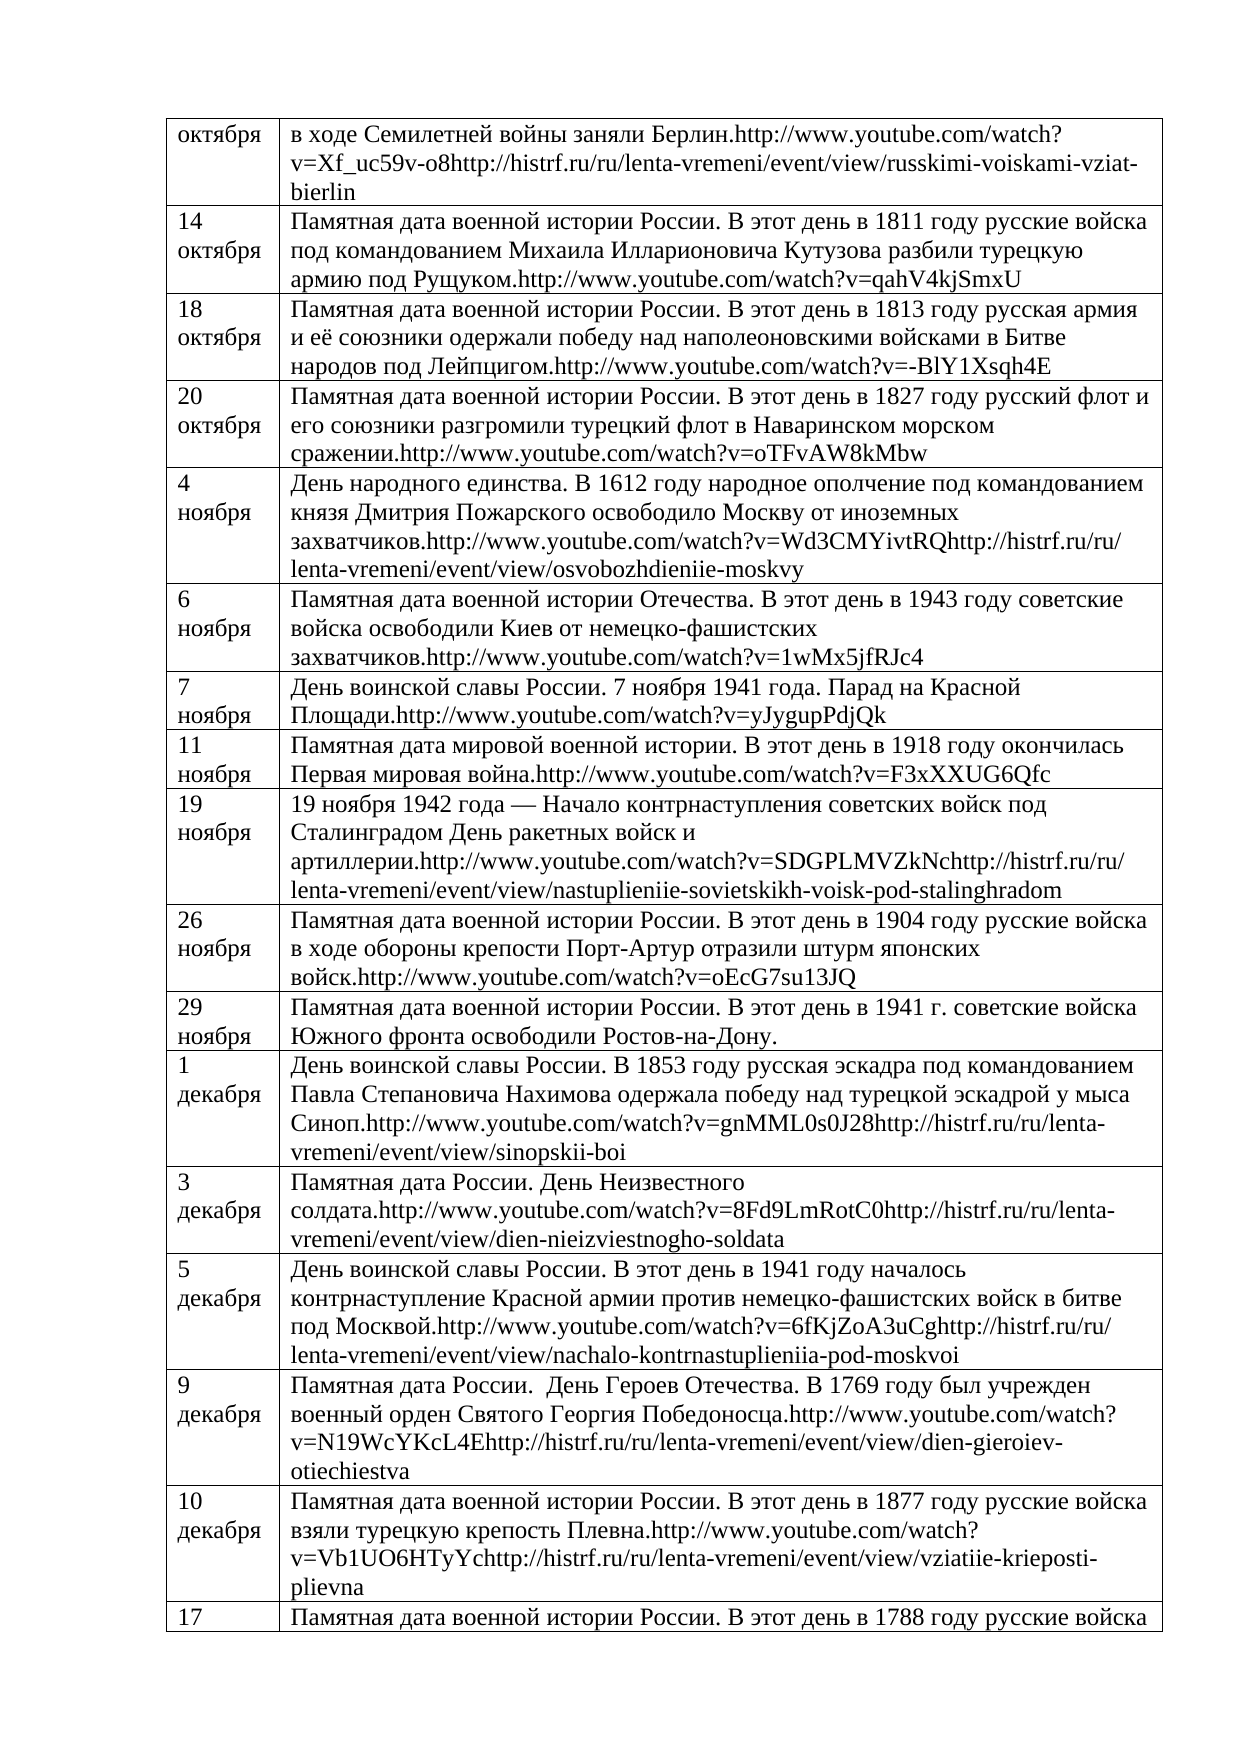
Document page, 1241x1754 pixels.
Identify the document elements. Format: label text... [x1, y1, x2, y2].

table_cell 5 декабря [167, 1254, 279, 1369]
table_cell Памятная дата России. День Неизвестного солдата.http://www.youtube.com/watch?v=8Fd9LmRotC0http://histrf.ru/ru/lenta-vremeni/event/view/dien-nieizviestnogho-soldata [280, 1167, 1162, 1253]
table_cell 10 декабря [167, 1486, 279, 1601]
table_cell 29 ноября [167, 992, 279, 1049]
table_cell 14 октября [167, 206, 279, 293]
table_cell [280, 119, 1162, 205]
table_cell Памятная дата мировой военной истории. В этот день в 1918 году окончилась Первая мировая война.http://www.youtube.com/watch?v=F3xXXUG6Qfc [280, 730, 1162, 788]
table_cell 18 октября [167, 294, 279, 380]
table_cell День воинской славы России. В этот день в 1941 году началось контрнаступление Красной армии против немецко-фашистских войск в битве под Москвой.http://www.youtube.com/watch?v=6fKjZoA3uCghttp://histrf.ru/ru/lenta-vremeni/event/view/nachalo-kontrnastuplieniia-pod-moskvoi [280, 1254, 1162, 1369]
table_cell День народного единства. В 1612 году народное ополчение под командованием князя Дмитрия Пожарского освободило Москву от иноземных захватчиков.http://www.youtube.com/watch?v=Wd3CMYivtRQhttp://histrf.ru/ru/lenta-vremeni/event/view/osvobozhdieniie-moskvy [280, 468, 1162, 583]
table_cell 4 ноября [167, 468, 279, 583]
table_cell Памятная дата военной истории Отечества. В этот день в 1943 году советские войска освободили Киев от немецко-фашистских захватчиков.http://www.youtube.com/watch?v=1wMx5jfRJc4 [280, 584, 1162, 671]
table_cell 20 октября [167, 381, 279, 467]
table_cell 26 ноября [167, 905, 279, 991]
table_cell День воинской славы России. В 1853 году русская эскадра под командованием Павла Степановича Нахимова одержала победу над турецкой эскадрой у мыса Синоп.http://www.youtube.com/watch?v=gnMML0s0J28http://histrf.ru/ru/lenta-vremeni/event/view/sinopskii-boi [280, 1051, 1162, 1166]
table_cell 11 ноября [167, 730, 279, 788]
table_cell 6 ноября [167, 584, 279, 671]
table_cell Памятная дата военной истории России. В этот день в 1811 году русские войска под командованием Михаила Илларионовича Кутузова разбили турецкую армию под Рущуком.http://www.youtube.com/watch?v=qahV4kjSmxU [280, 206, 1162, 293]
table_cell 7 ноября [167, 672, 279, 729]
table_cell 9 декабря [167, 1370, 279, 1485]
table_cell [280, 1602, 1162, 1631]
table_cell 1 декабря [167, 1051, 279, 1166]
table_cell День воинской славы России. 7 ноября 1941 года. Парад на Красной Площади.http://www.youtube.com/watch?v=yJygupPdjQk [280, 672, 1162, 729]
table_cell Памятная дата военной истории России. В этот день в 1941 г. советские войска Южного фронта освободили Ростов-на-Дону. [280, 992, 1162, 1049]
table_cell 19 ноября 1942 года — Начало контрнаступления советских войск под Сталинградом День ракетных войск и артиллерии.http://www.youtube.com/watch?v=SDGPLMVZkNchttp://histrf.ru/ru/lenta-vremeni/event/view/nastuplieniie-sovietskikh-voisk-pod-stalinghradom [280, 789, 1162, 904]
table_cell 9 октября [167, 119, 279, 205]
table_cell 17 декабря [167, 1602, 279, 1631]
table_cell Памятная дата военной истории России. В этот день в 1813 году русская армия и её союзники одержали победу над наполеоновскими войсками в Битве народов под Лейпцигом.http://www.youtube.com/watch?v=-BlY1Xsqh4E [280, 294, 1162, 380]
table_cell Памятная дата России. День Героев Отечества. В 1769 году был учрежден военный орден Святого Георгия Победоносца.http://www.youtube.com/watch?v=N19WcYKcL4Ehttp://histrf.ru/ru/lenta-vremeni/event/view/dien-gieroiev-otiechiestva [280, 1370, 1162, 1485]
table_cell 19 ноября [167, 789, 279, 904]
table_cell Памятная дата военной истории России. В этот день в 1904 году русские войска в ходе обороны крепости Порт-Артур отразили штурм японских войск.http://www.youtube.com/watch?v=oEcG7su13JQ [280, 905, 1162, 991]
table_cell Памятная дата военной истории России. В этот день в 1877 году русские войска взяли турецкую крепость Плевна.http://www.youtube.com/watch?v=Vb1UO6HTyYchttp://histrf.ru/ru/lenta-vremeni/event/view/vziatiie-krieposti-plievna [280, 1486, 1162, 1601]
table_cell 3 декабря [167, 1167, 279, 1253]
table_cell Памятная дата военной истории России. В этот день в 1827 году русский флот и его союзники разгромили турецкий флот в Наваринском морском сражении.http://www.youtube.com/watch?v=oTFvAW8kMbw [280, 381, 1162, 467]
